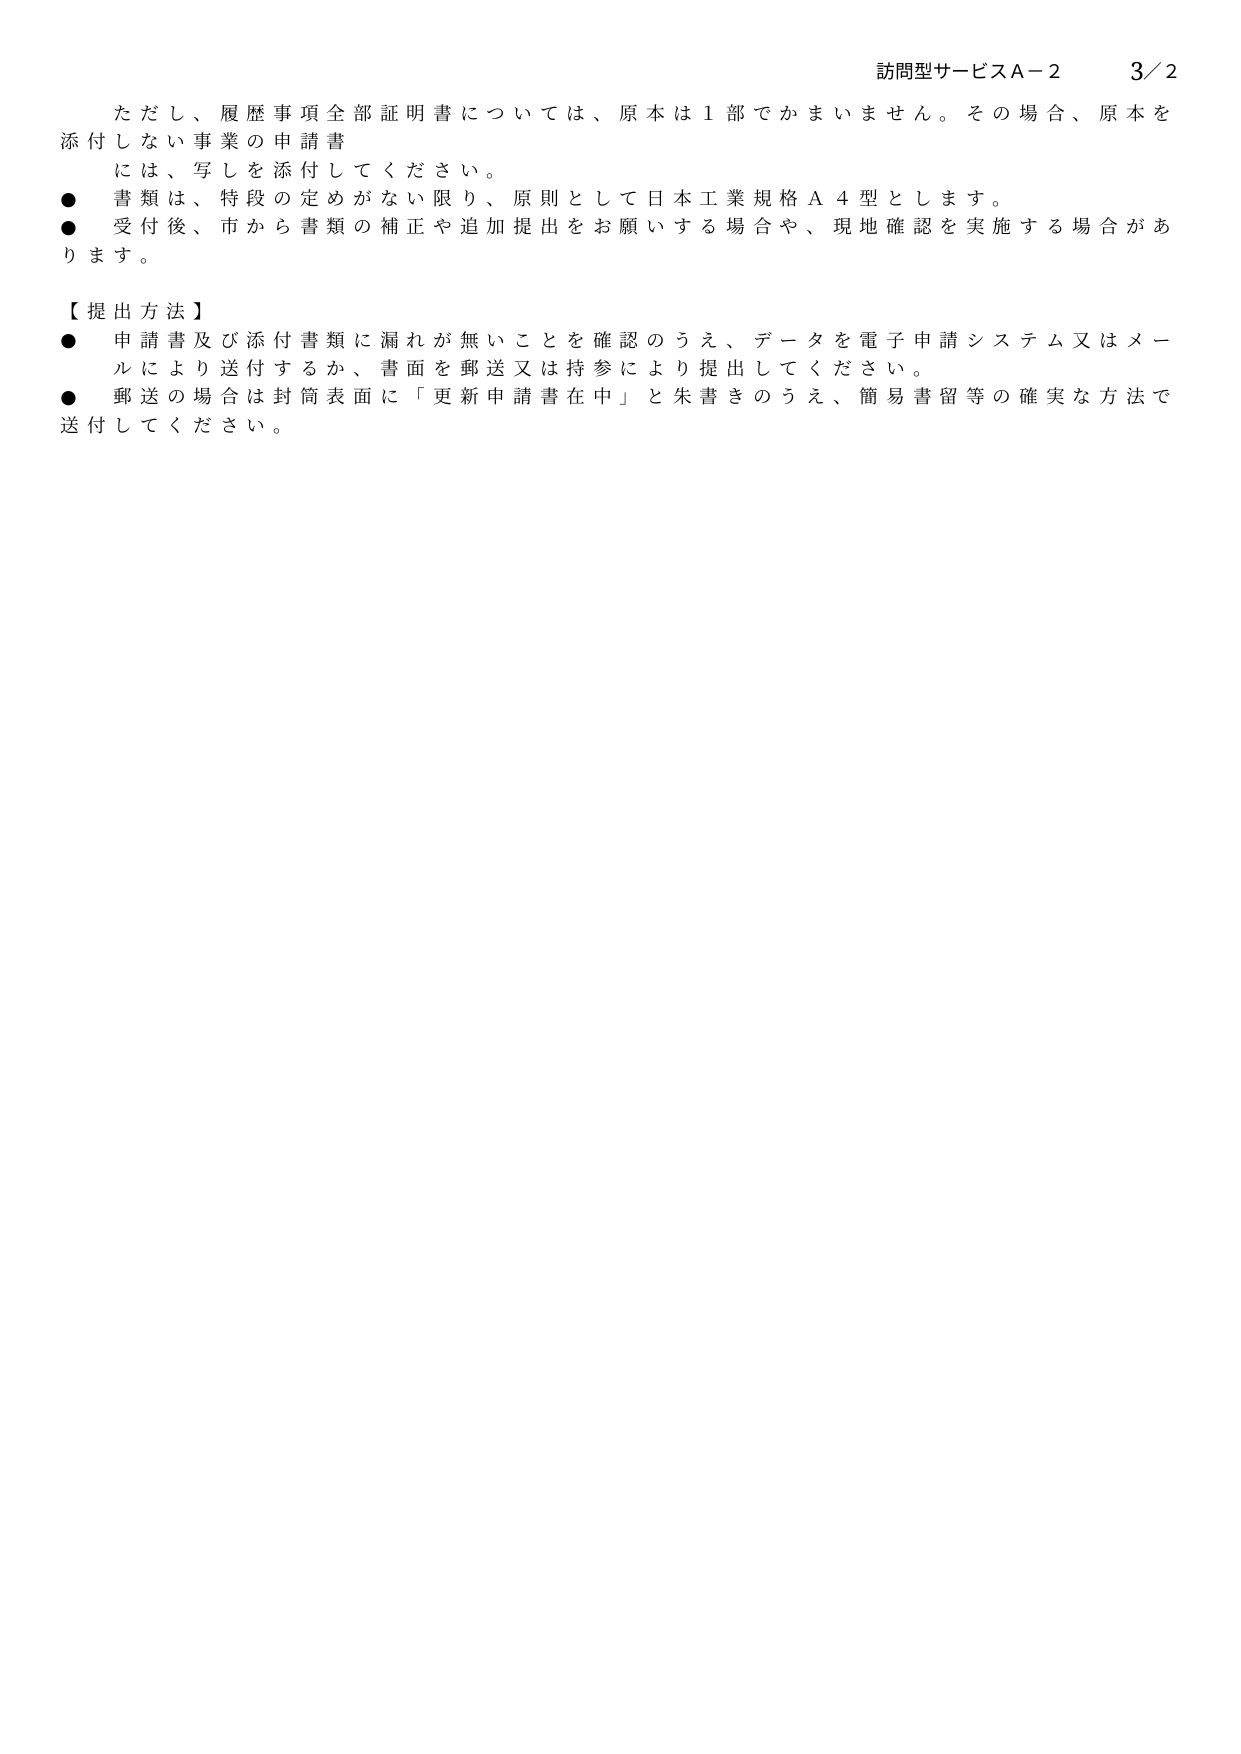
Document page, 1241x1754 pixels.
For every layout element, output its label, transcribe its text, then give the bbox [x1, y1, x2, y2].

text ● 書類は、特段の定めがない限り、原則として日本工業規格Ａ４型とします。 [60, 183, 1180, 212]
text ● 受付後、市から書類の補正や追加提出をお願いする場合や、現地確認を実施する場合があります。 [60, 212, 1180, 268]
list 申請書及び添付書類に漏れが無いことを確認のうえ、データを電子申請システム又はメールにより送付するか、書面を郵送又は持参により提出してください。 [60, 325, 1180, 382]
text ただし、履歴事項全部証明書については、原本は１部でかまいません。その場合、原本を添付しない事業の申請書 [60, 98, 1180, 155]
text には、写しを添付してください。 [60, 155, 1180, 183]
text ● 郵送の場合は封筒表面に「更新申請書在中」と朱書きのうえ、簡易書留等の確実な方法で送付してください。 [60, 382, 1180, 438]
text 【提出方法】 [60, 297, 1180, 325]
